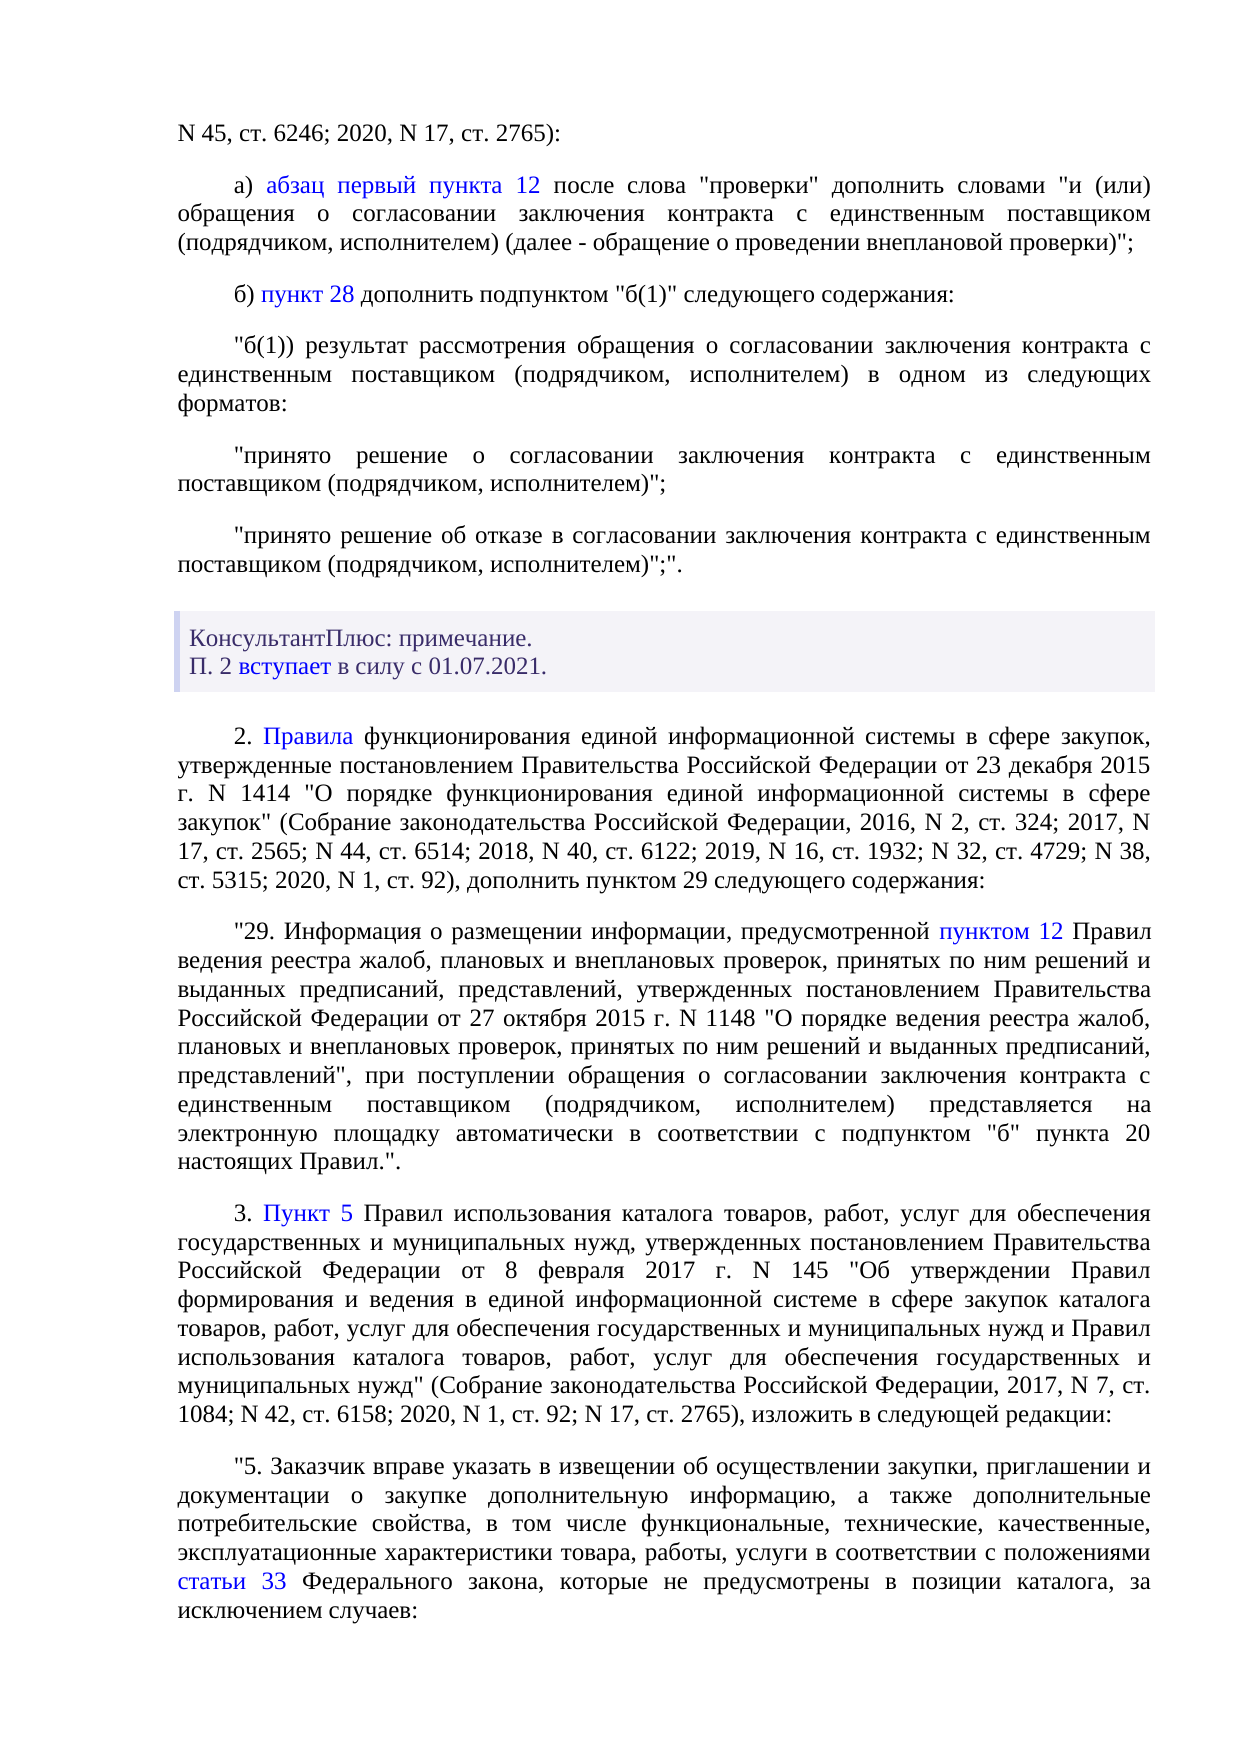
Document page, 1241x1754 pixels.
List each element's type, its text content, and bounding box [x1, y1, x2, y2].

text 3. Пункт 5 Правил использования каталога товаров, работ, услуг для обеспечения государственных и муниципальных нужд, утвержденных постановлением Правительства Российской Федерации от 8 февраля 2017 г. N 145 "Об утверждении Правил формирования и ведения в единой информационной системе в сфере закупок каталога товаров, работ, услуг для обеспечения государственных и муниципальных нужд и Правил использования каталога товаров, работ, услуг для обеспечения государственных и муниципальных нужд" (Собрание законодательства Российской Федерации, 2017, N 7, ст. 1084; N 42, ст. 6158; 2020, N 1, ст. 92; N 17, ст. 2765), изложить в следующей редакции: [177, 1198, 1152, 1428]
text 2. Правила функционирования единой информационной системы в сфере закупок, утвержденные постановлением Правительства Российской Федерации от 23 декабря 2015 г. N 1414 "О порядке функционирования единой информационной системы в сфере закупок" (Собрание законодательства Российской Федерации, 2016, N 2, ст. 324; 2017, N 17, ст. 2565; N 44, ст. 6514; 2018, N 40, ст. 6122; 2019, N 16, ст. 1932; N 32, ст. 4729; N 38, ст. 5315; 2020, N 1, ст. 92), дополнить пунктом 29 следующего содержания: [177, 721, 1152, 893]
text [177, 118, 1152, 147]
text "5. Заказчик вправе указать в извещении об осуществлении закупки, приглашении и документации о закупке дополнительную информацию, а также дополнительные потребительские свойства, в том числе функциональные, технические, качественные, эксплуатационные характеристики товара, работы, услуги в соответствии с положениями статьи 33 Федерального закона, которые не предусмотрены в позиции каталога, за исключением случаев: [177, 1451, 1152, 1623]
text "принято решение о согласовании заключения контракта с единственным поставщиком (подрядчиком, исполнителем)"; [177, 440, 1152, 497]
text "29. Информация о размещении информации, предусмотренной пунктом 12 Правил ведения реестра жалоб, плановых и внеплановых проверок, принятых по ним решений и выданных предписаний, представлений, утвержденных постановлением Правительства Российской Федерации от 27 октября 2015 г. N 1148 "О порядке ведения реестра жалоб, плановых и внеплановых проверок, принятых по ним решений и выданных предписаний, представлений", при поступлении обращения о согласовании заключения контракта с единственным поставщиком (подрядчиком, исполнителем) представляется на электронную площадку автоматически в соответствии с подпунктом "б" пункта 20 настоящих Правил.". [177, 916, 1152, 1175]
text "б(1)) результат рассмотрения обращения о согласовании заключения контракта с единственным поставщиком (подрядчиком, исполнителем) в одном из следующих форматов: [177, 331, 1152, 417]
text а) абзац первый пункта 12 после слова "проверки" дополнить словами "и (или) обращения о согласовании заключения контракта с единственным поставщиком (подрядчиком, исполнителем) (далее - обращение о проведении внеплановой проверки)"; [177, 170, 1152, 256]
text б) пункт 28 дополнить подпунктом "б(1)" следующего содержания: [177, 279, 1152, 308]
table_header КонсультантПлюс: примечание. П. 2 вступает в силу с 01.07.2021. [180, 611, 1149, 692]
text "принято решение об отказе в согласовании заключения контракта с единственным поставщиком (подрядчиком, исполнителем)";". [177, 520, 1152, 578]
